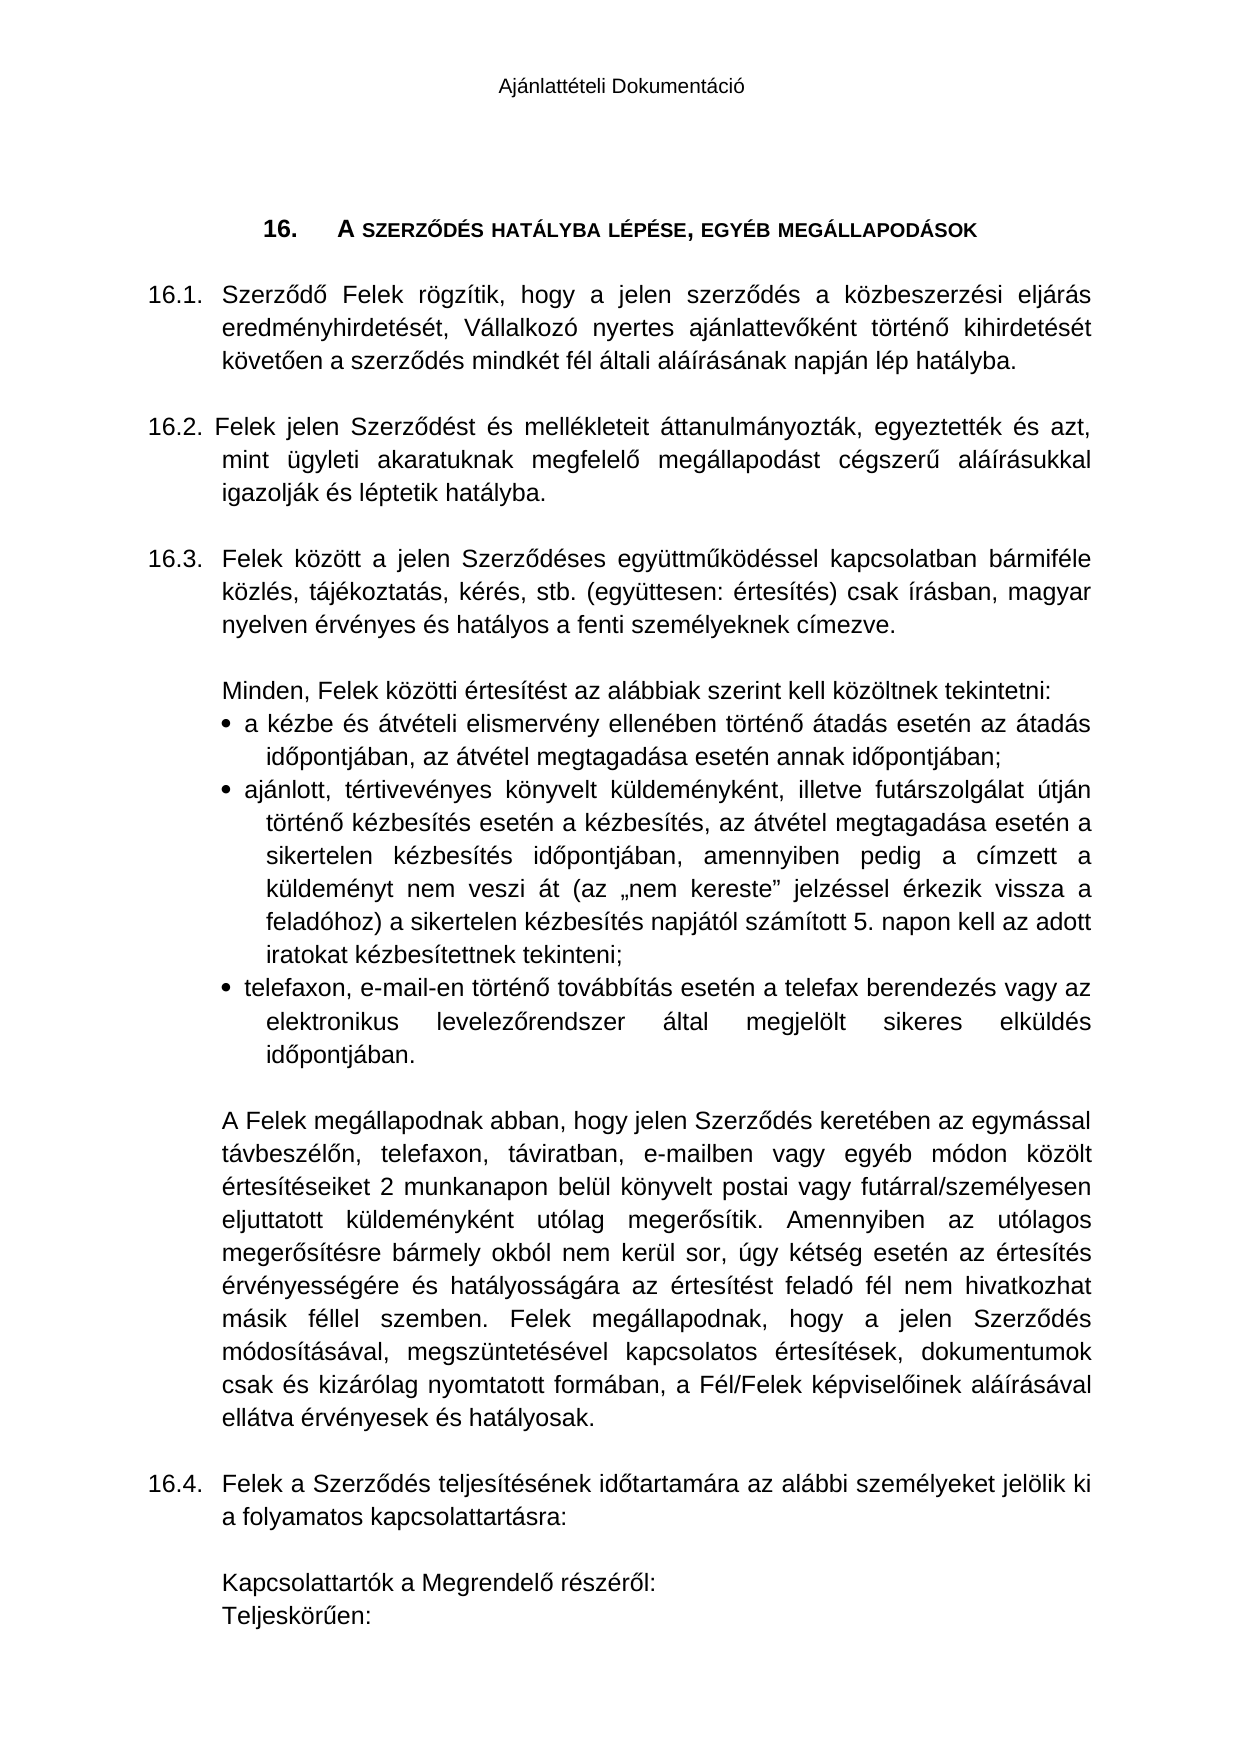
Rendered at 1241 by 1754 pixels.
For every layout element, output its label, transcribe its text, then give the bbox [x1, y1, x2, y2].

list ajánlott, tértivevényes könyvelt küldeményként, illetve futárszolgálat útján történő kézbesítés esetén a kézbesítés, az átvétel megtagadása esetén a sikertelen kézbesítés időpontjában, amennyiben pedig a címzett a küldeményt nem veszi át (az „nem kereste” jelzéssel érkezik vissza a feladóhoz) a sikertelen kézbesítés napjától számított 5. napon kell az adott iratokat kézbesítettnek tekinteni; [222, 775, 1093, 969]
list a kézbe és átvételi elismervény ellenében történő átadás esetén az átadás időpontjában, az átvétel megtagadása esetén annak időpontjában; [222, 709, 1093, 771]
text 16.1. Szerződő Felek rögzítik, hogy a jelen szerződés a közbeszerzési eljárás eredményhirdetését, Vállalkozó nyertes ajánlattevőként történő kihirdetését követően a szerződés mindkét fél általi aláírásának napján lép hatályba. [148, 280, 1093, 374]
text 16.3. Felek között a jelen Szerződéses együttműködéssel kapcsolatban bármiféle közlés, tájékoztatás, kérés, stb. (együttesen: értesítés) csak írásban, magyar nyelven érvényes és hatályos a fenti személyeknek címezve. [148, 544, 1093, 639]
text Teljeskörűen: [222, 1601, 1093, 1630]
text 16. A szerződés hatályba lépése, egyéb megállapodások [148, 214, 1093, 242]
list telefaxon, e-mail-en történő továbbítás esetén a telefax berendezés vagy az elektronikus levelezőrendszer által megjelölt sikeres elküldés időpontjában. [222, 973, 1093, 1068]
text Kapcsolattartók a Megrendelő részéről: [222, 1568, 1093, 1597]
text 16.2. Felek jelen Szerződést és mellékleteit áttanulmányozták, egyeztették és azt, mint ügyleti akaratuknak megfelelő megállapodást cégszerű aláírásukkal igazolják és léptetik hatályba. [148, 412, 1093, 507]
list 16.4. Felek a Szerződés teljesítésének időtartamára az alábbi személyeket jelölik ki a folyamatos kapcsolattartásra: [148, 1469, 1093, 1531]
text Minden, Felek közötti értesítést az alábbiak szerint kell közöltnek tekintetni: [222, 676, 1093, 705]
text A Felek megállapodnak abban, hogy jelen Szerződés keretében az egymással távbeszélőn, telefaxon, táviratban, e-mailben vagy egyéb módon közölt értesítéseiket 2 munkanapon belül könyvelt postai vagy futárral/személyesen eljuttatott küldeményként utólag megerősítik. Amennyiben az utólagos megerősítésre bármely okból nem kerül sor, úgy kétség esetén az értesítés érvényességére és hatályosságára az értesítést feladó fél nem hivatkozhat másik féllel szemben. Felek megállapodnak, hogy a jelen Szerződés módosításával, megszüntetésével kapcsolatos értesítések, dokumentumok csak és kizárólag nyomtatott formában, a Fél/Felek képviselőinek aláírásával ellátva érvényesek és hatályosak. [222, 1106, 1093, 1432]
